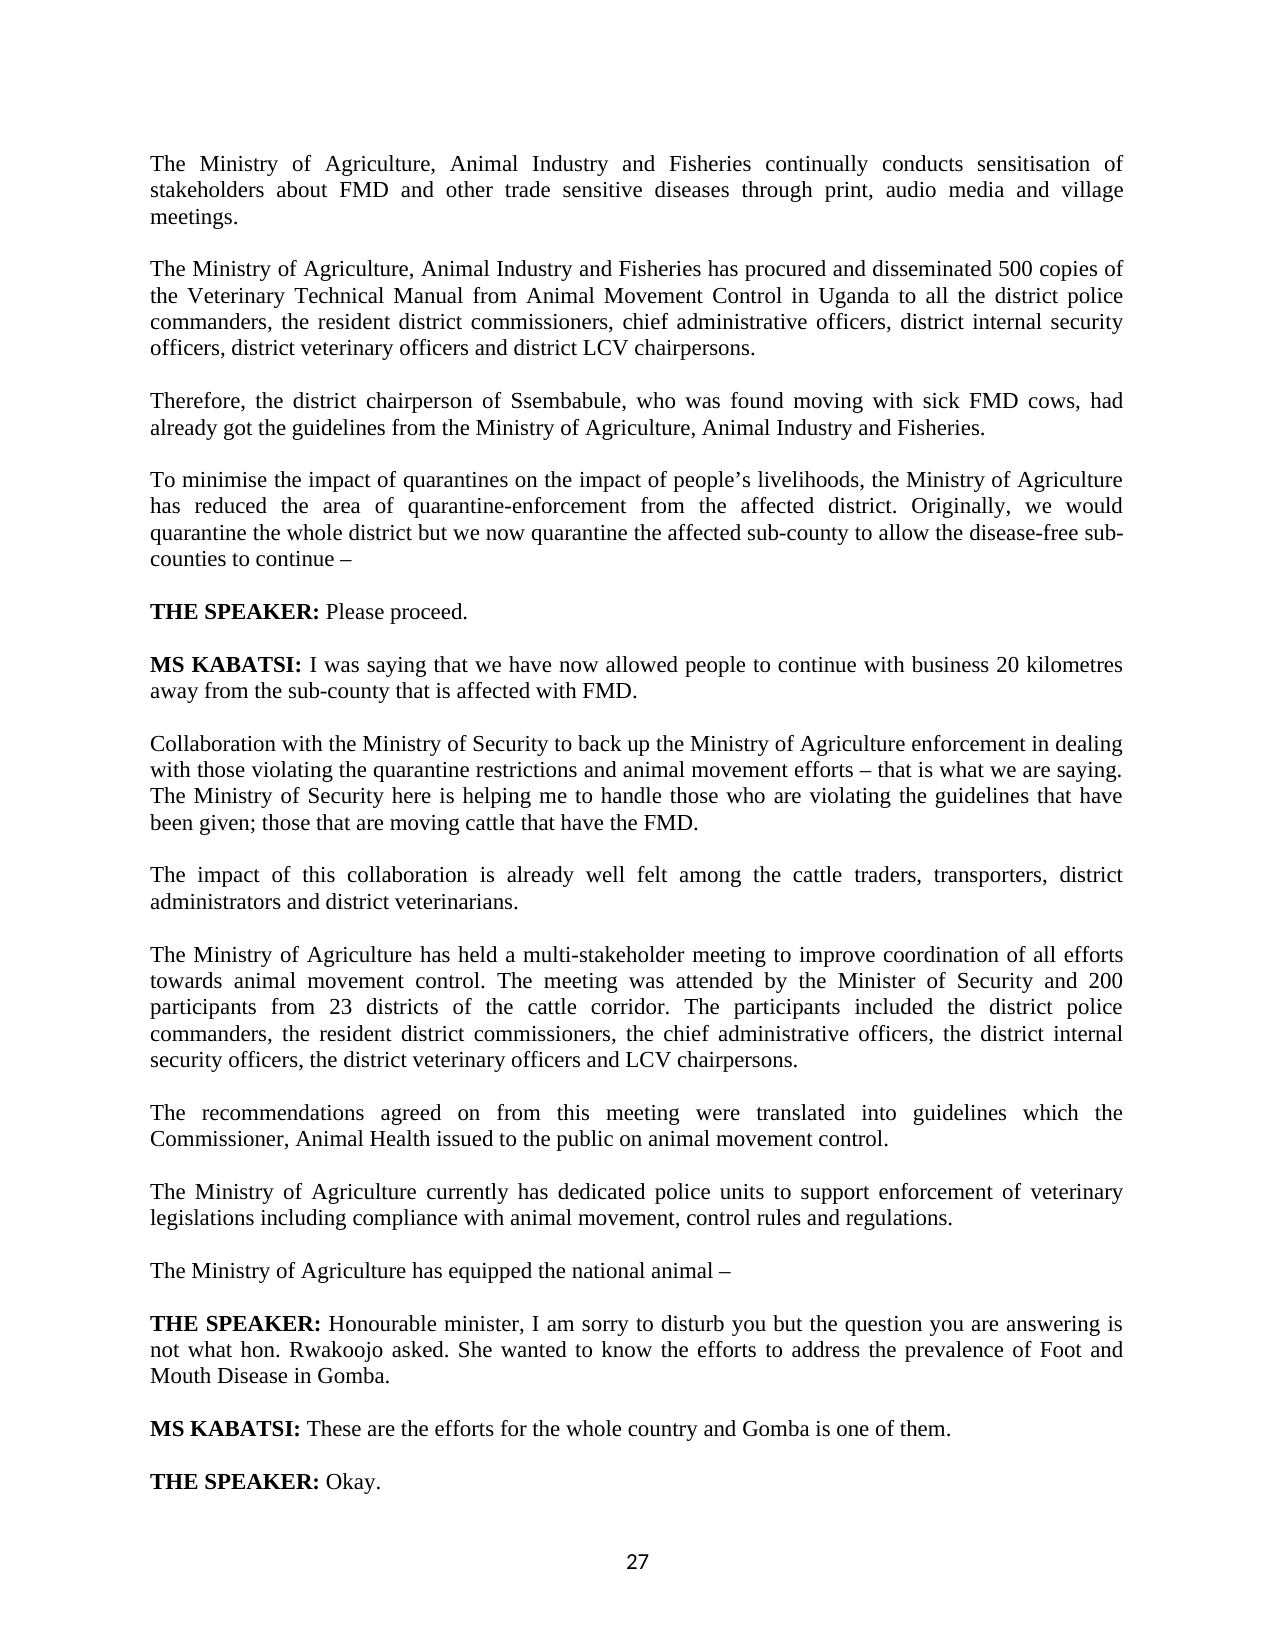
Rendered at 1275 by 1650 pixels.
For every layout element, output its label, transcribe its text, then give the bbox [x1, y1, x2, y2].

text Collaboration with the Ministry of Security to back up the Ministry of Agriculture enforcement in dealing with those violating the quarantine restrictions and animal movement efforts – that is what we are saying. The Ministry of Security here is helping me to handle those who are violating the guidelines that have been given; those that are moving cattle that have the FMD. [150, 730, 1125, 835]
text THE SPEAKER: Okay. [150, 1468, 1125, 1494]
text Therefore, the district chairperson of Ssembabule, who was found moving with sick FMD cows, had already got the guidelines from the Ministry of Agriculture, Animal Industry and Fisheries. [150, 387, 1125, 440]
text THE SPEAKER: Honourable minister, I am sorry to disturb you but the question you are answering is not what hon. Rwakoojo asked. She wanted to know the efforts to address the prevalence of Foot and Mouth Disease in Gomba. [150, 1309, 1125, 1389]
text The Ministry of Agriculture, Animal Industry and Fisheries has procured and disseminated 500 copies of the Veterinary Technical Manual from Animal Movement Control in Uganda to all the district police commanders, the resident district commissioners, chief administrative officers, district internal security officers, district veterinary officers and district LCV chairpersons. [150, 255, 1125, 361]
text To minimise the impact of quarantines on the impact of people’s livelihoods, the Ministry of Agriculture has reduced the area of quarantine-enforcement from the affected district. Originally, we would quarantine the whole district but we now quarantine the affected sub-county to allow the disease-free sub-counties to continue – [150, 466, 1125, 572]
text The Ministry of Agriculture has equipped the national animal – [150, 1257, 1125, 1283]
text The recommendations agreed on from this meeting were translated into guidelines which the Commissioner, Animal Health issued to the public on animal movement control. [150, 1099, 1125, 1151]
text The impact of this collaboration is already well felt among the cattle traders, transporters, district administrators and district veterinarians. [150, 862, 1125, 914]
text THE SPEAKER: Please proceed. [150, 598, 1125, 624]
text MS KABATSI: These are the efforts for the whole country and Gomba is one of them. [150, 1415, 1125, 1441]
text The Ministry of Agriculture, Animal Industry and Fisheries continually conducts sensitisation of stakeholders about FMD and other trade sensitive diseases through print, audio media and village meetings. [150, 150, 1125, 229]
text MS KABATSI: I was saying that we have now allowed people to continue with business 20 kilometres away from the sub-county that is affected with FMD. [150, 651, 1125, 703]
text The Ministry of Agriculture currently has dedicated police units to support enforcement of veterinary legislations including compliance with animal movement, control rules and regulations. [150, 1178, 1125, 1231]
text The Ministry of Agriculture has held a multi-stakeholder meeting to improve coordination of all efforts towards animal movement control. The meeting was attended by the Minister of Security and 200 participants from 23 districts of the cattle corridor. The participants included the district police commanders, the resident district commissioners, the chief administrative officers, the district internal security officers, the district veterinary officers and LCV chairpersons. [150, 941, 1125, 1072]
